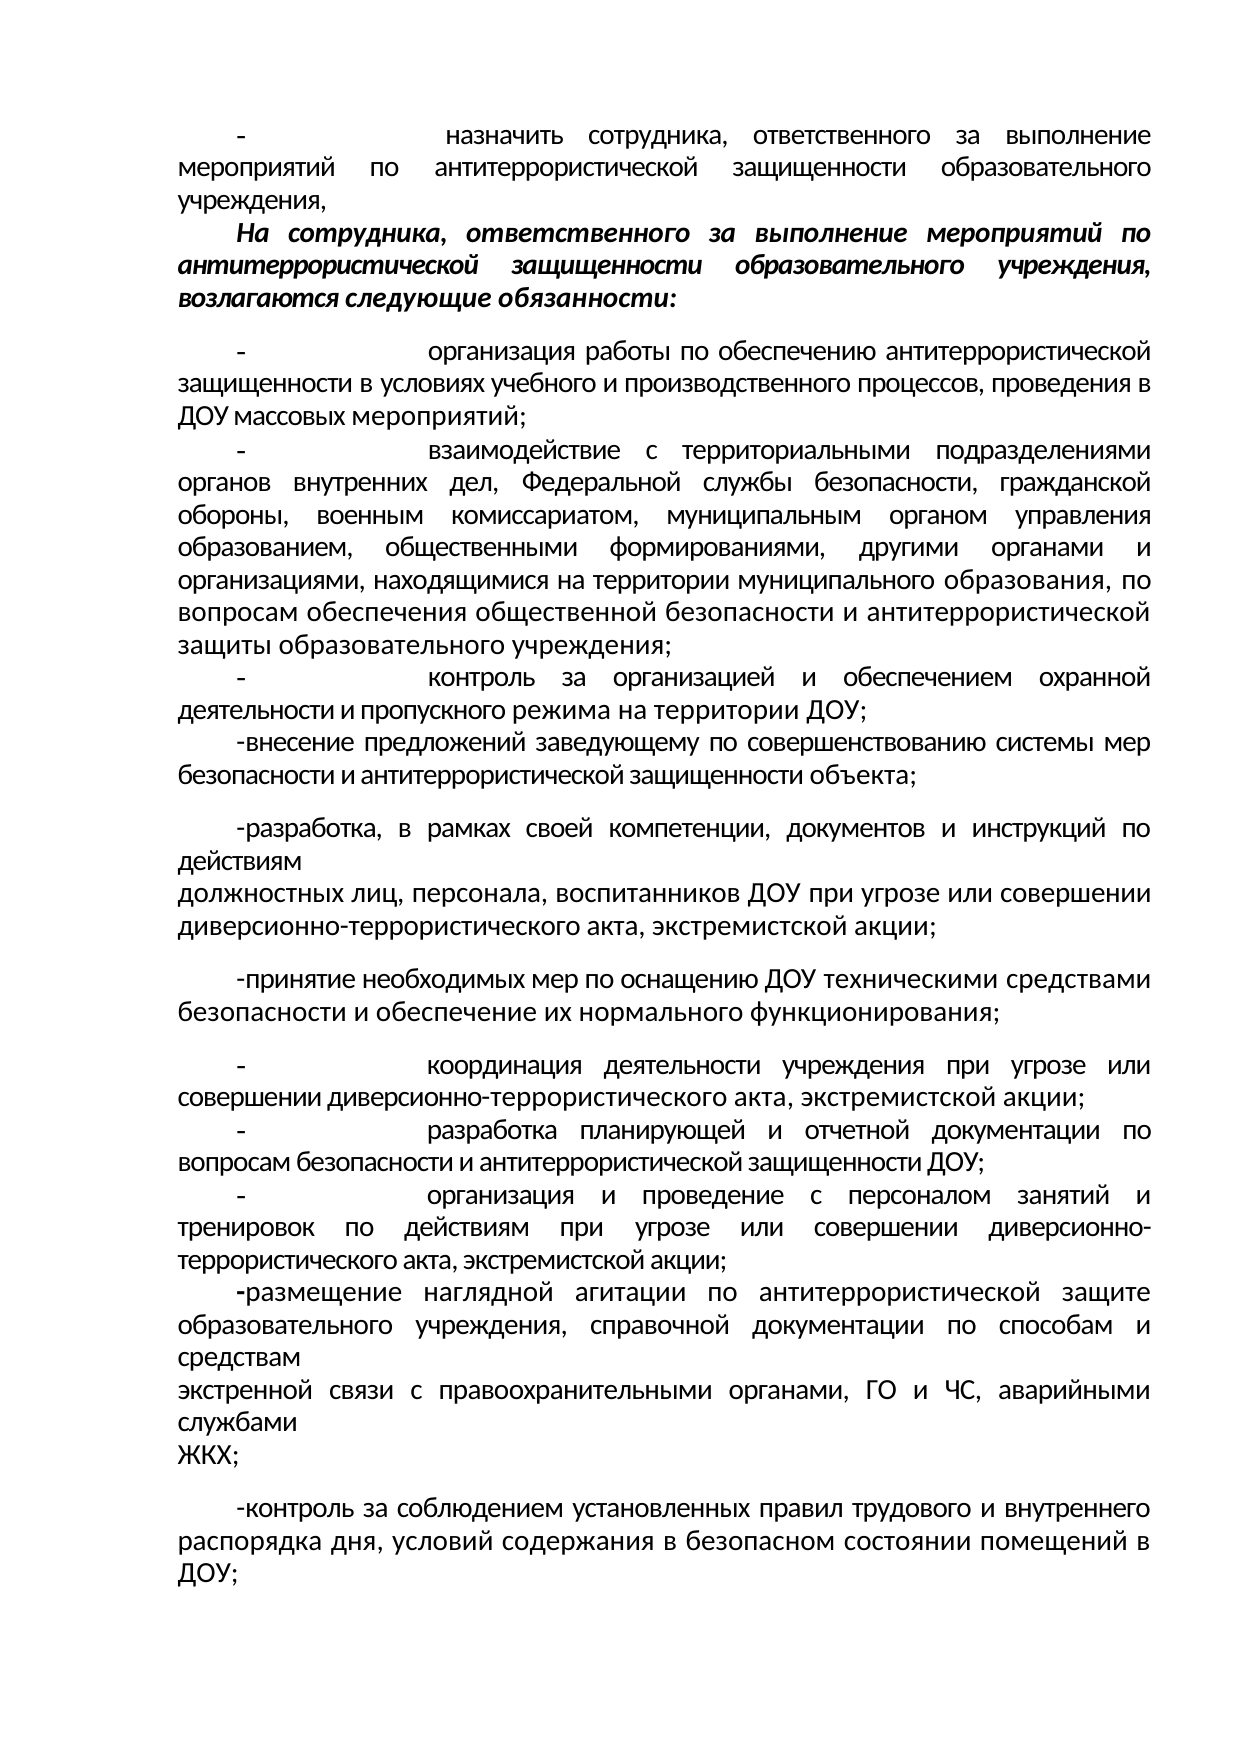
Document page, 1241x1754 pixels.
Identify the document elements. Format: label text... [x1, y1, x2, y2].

list взаимодействие с территориальными подразделениями органов внутренних дел, Федеральной службы безопасности, гражданской обороны, военным комиссариатом, муниципальным органом управления образованием, общественными формированиями, другими органами и организациями, находящимися на территории муниципального образования, по вопросам обеспечения общественной безопасности и антитеррористической защиты образовательного учреждения; [177, 433, 1152, 661]
list организация и проведение с персоналом занятий и тренировок по действиям при угрозе или совершении диверсионно-террористического акта, экстремистской акции; [177, 1178, 1152, 1276]
list назначить сотрудника, ответственного за выполнение мероприятий по антитеррористической защищенности образовательного учреждения, [177, 118, 1152, 216]
text -внесение предложений заведующему по совершенствованию системы мер безопасности и антитеррористической защищенности объекта; [177, 726, 1152, 791]
text -размещение наглядной агитации по антитеррористической защите образовательного учреждения, справочной документации по способам и средствам экстренной связи с правоохранительными органами, ГО и ЧС, аварийными службами ЖКХ; [177, 1276, 1152, 1471]
list организация работы по обеспечению антитеррористической защищенности в условиях учебного и производственного процессов, проведения в ДОУ массовых мероприятий; [177, 334, 1152, 432]
text -разработка, в рамках своей компетенции, документов и инструкций по действиям должностных лиц, персонала, воспитанников ДОУ при угрозе или совершении диверсионно-террористического акта, экстремистской акции; [177, 812, 1152, 942]
text -контроль за соблюдением установленных правил трудового и внутреннего распорядка дня, условий содержания в безопасном состоянии помещений в ДОУ; [177, 1492, 1152, 1589]
list контроль за организацией и обеспечением охранной деятельности и пропускного режима на территории ДОУ; [177, 661, 1152, 726]
list разработка планирующей и отчетной документации по вопросам безопасности и антитеррористической защищенности ДОУ; [177, 1113, 1152, 1178]
text -принятие необходимых мер по оснащению ДОУ техническими средствами безопасности и обеспечение их нормального функционирования; [177, 963, 1152, 1028]
text На сотрудника, ответственного за выполнение мероприятий по антитеррористической защищенности образовательного учреждения, возлагаются следующие обязанности: [177, 216, 1152, 314]
list координация деятельности учреждения при угрозе или совершении диверсионно-террористического акта, экстремистской акции; [177, 1048, 1152, 1113]
